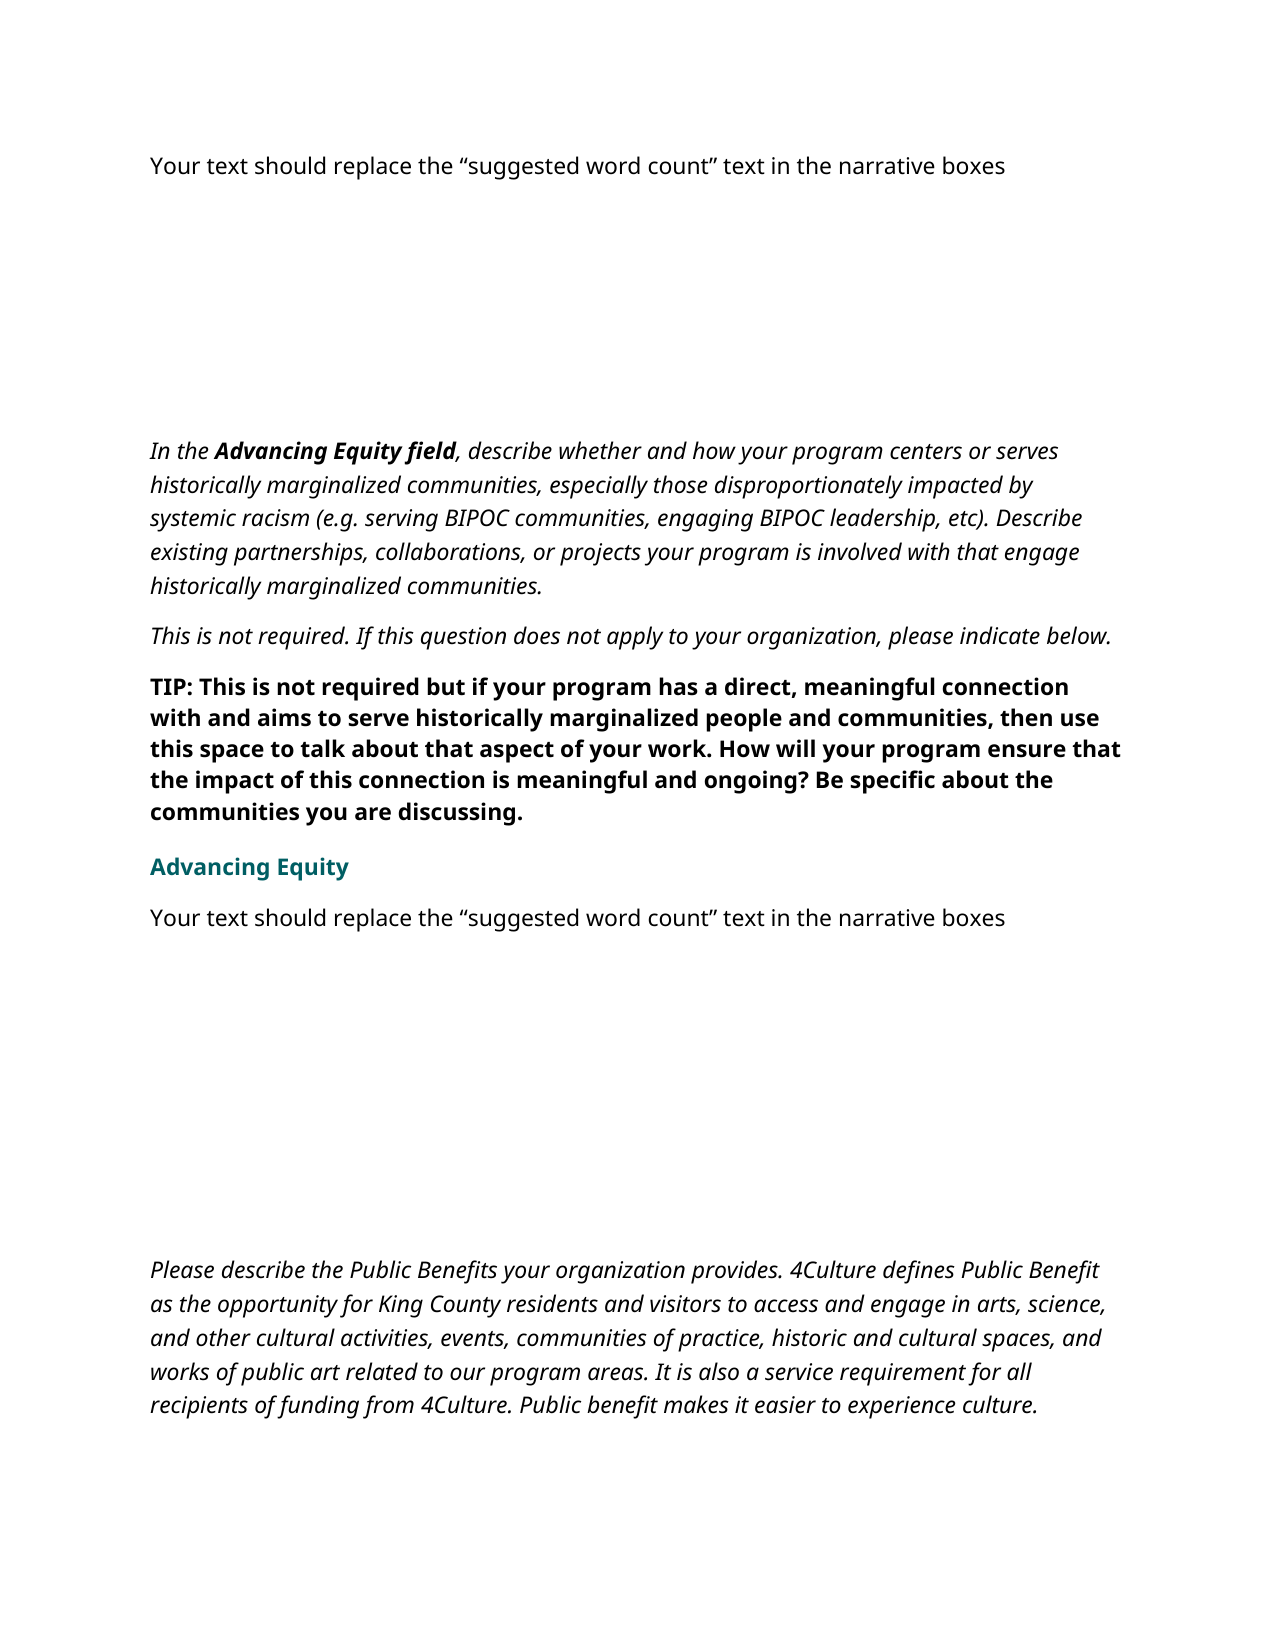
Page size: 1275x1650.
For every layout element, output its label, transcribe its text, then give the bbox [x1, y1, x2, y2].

text This is not required. If this question does not apply to your organization, please indicate below. [150, 620, 1125, 651]
text In the Advancing Equity field, describe whether and how your program centers or serves historically marginalized communities, especially those disproportionately impacted by systemic racism (e.g. serving BIPOC communities, engaging BIPOC leadership, etc). Describe existing partnerships, collaborations, or projects your program is involved with that engage historically marginalized communities. [150, 435, 1125, 601]
text Your text should replace the “suggested word count” text in the narrative boxes [150, 901, 1125, 933]
subtitle Advancing Equity [150, 851, 1125, 882]
text Your text should replace the “suggested word count” text in the narrative boxes [150, 150, 1125, 181]
text Please describe the Public Benefits your organization provides. 4Culture defines Public Benefit as the opportunity for King County residents and visitors to access and engage in arts, science, and other cultural activities, events, communities of practice, historic and cultural spaces, and works of public art related to our program areas. It is also a service requirement for all recipients of funding from 4Culture. Public benefit makes it easier to experience culture. [150, 1254, 1125, 1421]
text TIP: This is not required but if your program has a direct, meaningful connection with and aims to serve historically marginalized people and communities, then use this space to talk about that aspect of your work. How will your program ensure that the impact of this connection is meaningful and ongoing? Be specific about the communities you are discussing. [150, 671, 1125, 827]
